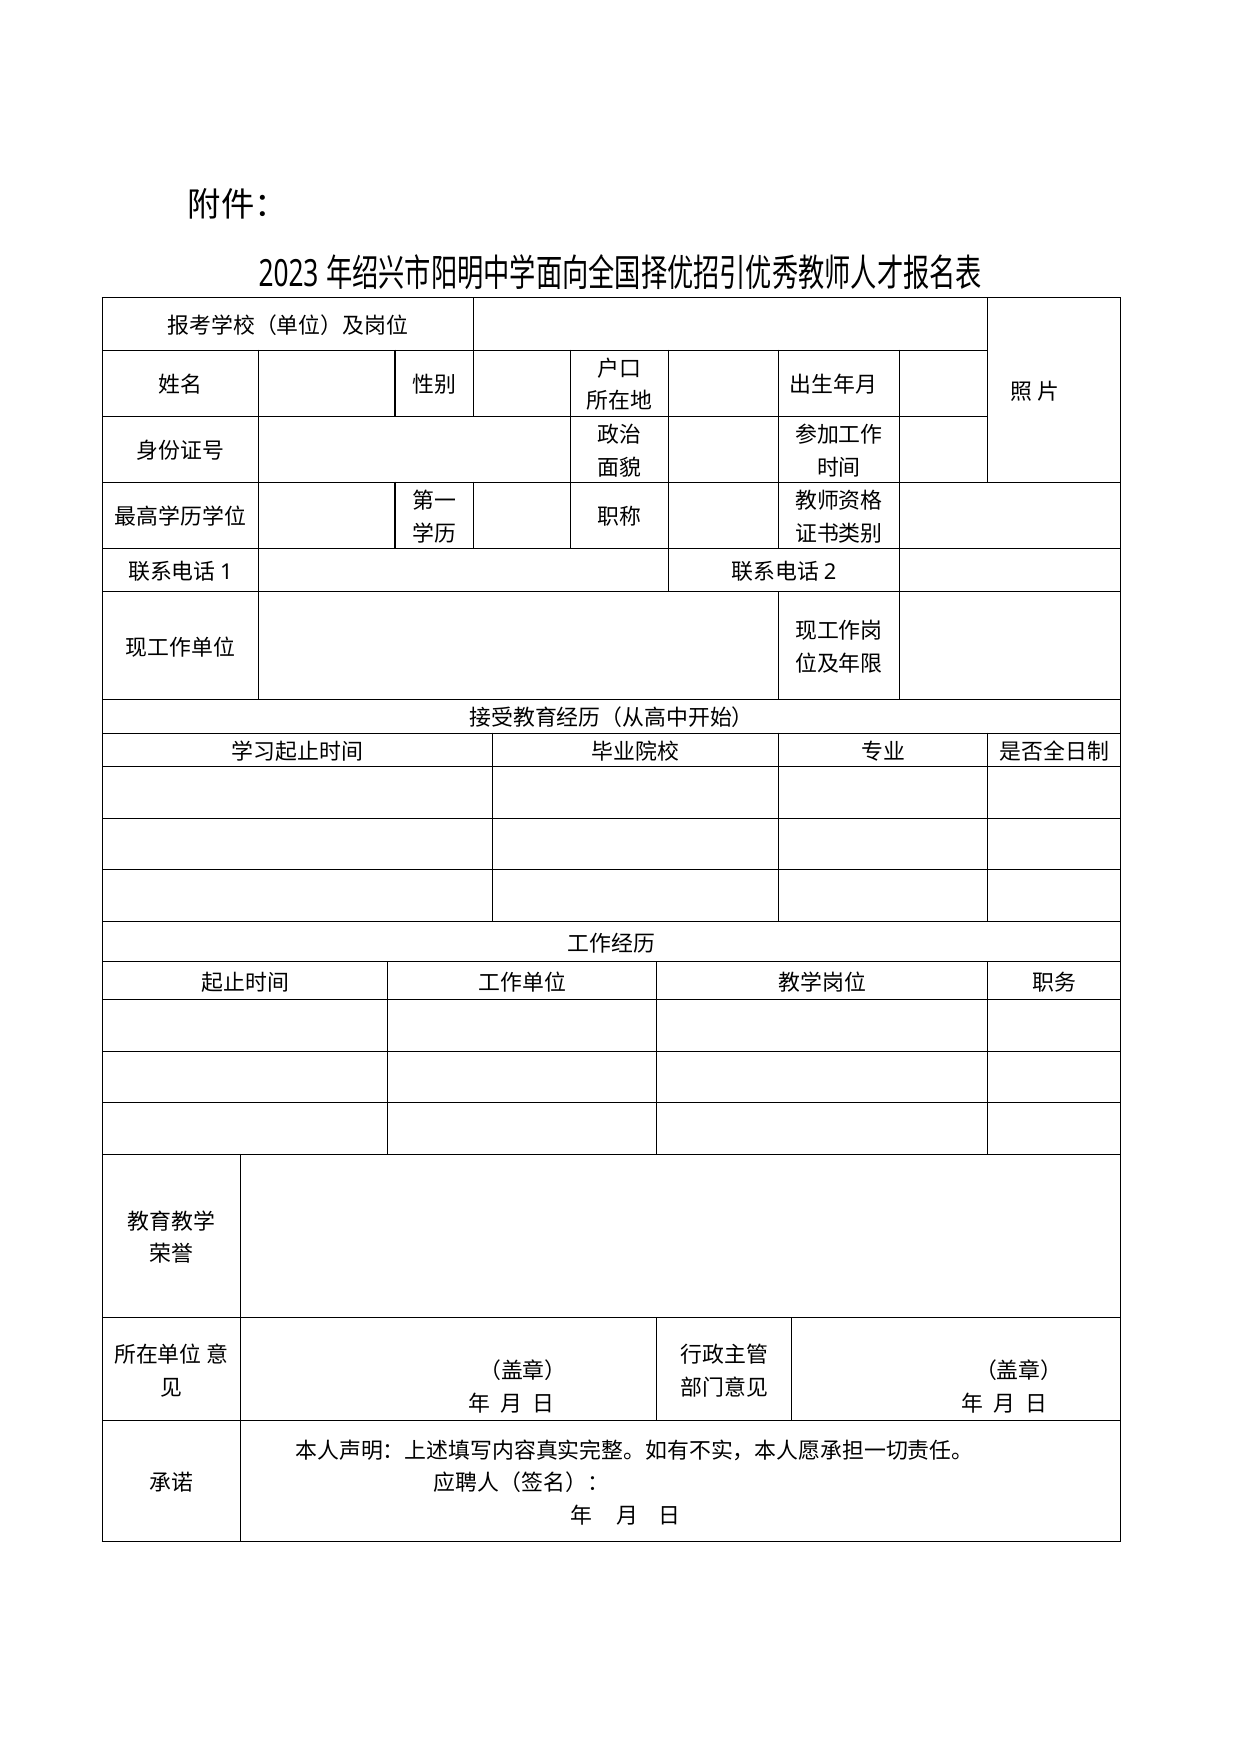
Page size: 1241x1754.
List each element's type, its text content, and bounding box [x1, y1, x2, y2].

table_cell 第一 学历 [396, 483, 473, 548]
table_cell [657, 1103, 987, 1154]
table_cell [259, 417, 570, 482]
table_cell 姓名 [103, 351, 258, 416]
table_cell 起止时间 [103, 962, 387, 999]
table_cell 专业 [779, 734, 987, 766]
table_cell [259, 549, 668, 591]
table_cell 联系电话2 [669, 549, 899, 591]
table_cell [669, 483, 778, 548]
text 附件： [187, 178, 1053, 226]
table_cell 毕业院校 [493, 734, 778, 766]
table_cell [988, 767, 1120, 817]
table_cell [103, 870, 492, 921]
table_header 报考学校（单位）及岗位 [103, 298, 473, 349]
table_cell [388, 1052, 656, 1102]
table_cell [988, 870, 1120, 921]
table_cell [988, 1052, 1120, 1102]
table_cell 教师资格证书类别 [779, 483, 899, 548]
table_cell 身份证号 [103, 417, 258, 482]
table_cell [241, 1155, 1120, 1317]
text 2023年绍兴市阳明中学面向全国择优招引优秀教师人才报名表 [187, 243, 1053, 297]
table_header [474, 298, 987, 349]
table_cell [657, 1052, 987, 1102]
table_cell [900, 549, 1120, 591]
table_cell 现工作岗位及年限 [779, 592, 899, 699]
table_cell [988, 819, 1120, 869]
table_cell [259, 592, 778, 699]
table_cell （盖章） 年 月 日 [241, 1318, 656, 1420]
table_cell [988, 1103, 1120, 1154]
table_cell 户口 所在地 [571, 351, 668, 416]
table_cell 所在单位 意见 [103, 1318, 240, 1420]
table_cell [900, 417, 987, 482]
table_cell [779, 767, 987, 817]
table_cell [669, 417, 778, 482]
table_cell [988, 1000, 1120, 1051]
table_cell [669, 351, 778, 416]
table_cell [103, 1000, 387, 1051]
table_cell 是否全日制 [988, 734, 1120, 766]
table_cell [493, 870, 778, 921]
table_cell [259, 351, 394, 416]
table_cell [474, 351, 570, 416]
table_cell [900, 592, 1120, 699]
table_cell 最高学历学位 [103, 483, 258, 548]
table_cell 参加工作时间 [779, 417, 899, 482]
table_header 照 片 [988, 298, 1120, 482]
table_cell 职称 [571, 483, 668, 548]
table_cell [779, 870, 987, 921]
table_cell [103, 767, 492, 817]
table_cell [493, 819, 778, 869]
table_cell 出生年月 [779, 351, 899, 416]
table_cell 工作单位 [388, 962, 656, 999]
table_cell [474, 483, 570, 548]
table_cell 工作经历 [103, 922, 1120, 961]
table_cell （盖章） 年 月 日 [792, 1318, 1120, 1420]
table_cell 本人声明：上述填写内容真实完整。如有不实，本人愿承担一切责任。 应聘人（签名）： 年 月 日 [241, 1421, 1120, 1541]
table_cell 政治 面貌 [571, 417, 668, 482]
table_cell [103, 1103, 387, 1154]
table_cell [900, 351, 987, 416]
table_cell 接受教育经历（从高中开始） [103, 700, 1120, 732]
table_cell [900, 483, 1120, 548]
table_cell 性别 [396, 351, 473, 416]
table_cell [103, 1052, 387, 1102]
table_cell 教学岗位 [657, 962, 987, 999]
table_cell [103, 819, 492, 869]
table_cell [657, 1000, 987, 1051]
table_cell [779, 819, 987, 869]
table_cell 现工作单位 [103, 592, 258, 699]
table_cell 联系电话1 [103, 549, 258, 591]
table_cell 行政主管 部门意见 [657, 1318, 791, 1420]
table_cell 学习起止时间 [103, 734, 492, 766]
table_cell [259, 483, 394, 548]
table_cell [388, 1000, 656, 1051]
table_cell [388, 1103, 656, 1154]
table_cell [493, 767, 778, 817]
table_cell 职务 [988, 962, 1120, 999]
table_cell 承诺 [103, 1421, 240, 1541]
table_cell 教育教学 荣誉 [103, 1155, 240, 1317]
